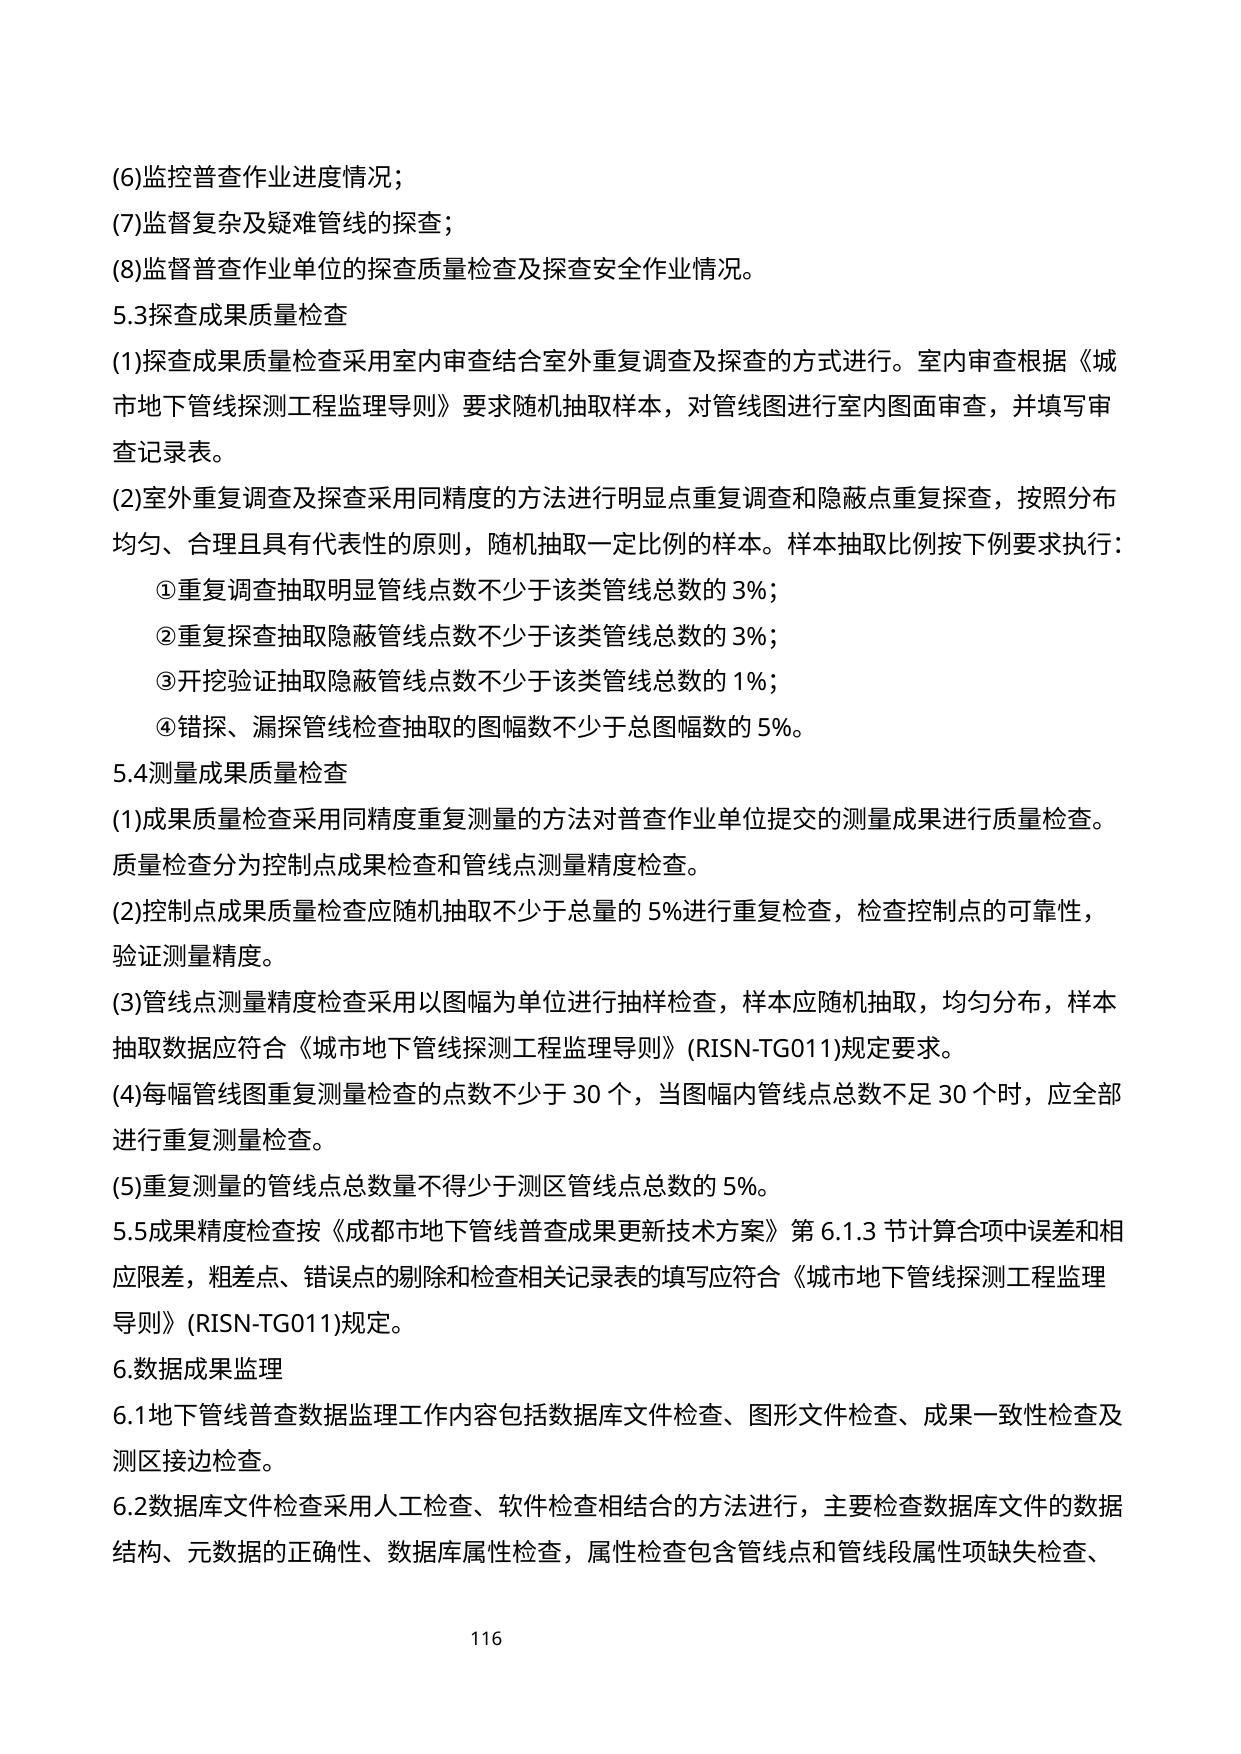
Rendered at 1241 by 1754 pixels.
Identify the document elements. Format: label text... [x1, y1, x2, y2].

list 控制点成果质量检查应随机抽取不少于总量的 5%进行重复检查，检查控制点的可靠性，验证测量精度。 [112, 883, 1128, 975]
list 探查成果质量检查采用室内审查结合室外重复调查及探查的方式进行。室内审查根据《城市地下管线探测工程监理导则》要求随机抽取样本，对管线图进行室内图面审查，并填写审查记录表。 [112, 333, 1128, 471]
list 室外重复调查及探查采用同精度的方法进行明显点重复调查和隐蔽点重复探查，按照分布均匀、合理且具有代表性的原则，随机抽取一定比例的样本。样本抽取比例按下例要求执行： [112, 471, 1128, 562]
list 重复探查抽取隐蔽管线点数不少于该类管线总数的3%； [112, 608, 1128, 654]
list 开挖验证抽取隐蔽管线点数不少于该类管线总数的1%； [112, 654, 1128, 700]
list 管线点测量精度检查采用以图幅为单位进行抽样检查，样本应随机抽取，均匀分布，样本抽取数据应符合《城市地下管线探测工程监理导则》(RISN-TG011)规定要求。 [112, 975, 1128, 1067]
list 数据成果监理 [112, 1342, 1128, 1387]
list 重复测量的管线点总数量不得少于测区管线点总数的 5%。 [112, 1158, 1128, 1204]
list 错探、漏探管线检查抽取的图幅数不少于总图幅数的5%。 [112, 700, 1128, 746]
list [112, 1479, 1128, 1571]
list 监督普查作业单位的探查质量检查及探查安全作业情况。 [112, 242, 1128, 287]
list 探查成果质量检查 [112, 287, 1128, 333]
list 重复调查抽取明显管线点数不少于该类管线总数的3%； [112, 562, 1128, 608]
list 地下管线普查数据监理工作内容包括数据库文件检查、图形文件检查、成果一致性检查及测区接边检查。 [112, 1387, 1128, 1479]
list 成果精度检查按《成都市地下管线普查成果更新技术方案》第 6.1.3 节计算合项中误差和相应限差，粗差点、错误点的剔除和检查相关记录表的填写应符合《城市地下管线探测工程监理导则》(RISN-TG011)规定。 [112, 1204, 1128, 1342]
list 监控普查作业进度情况； [112, 150, 1128, 196]
list 成果质量检查采用同精度重复测量的方法对普查作业单位提交的测量成果进行质量检查。质量检查分为控制点成果检查和管线点测量精度检查。 [112, 792, 1128, 883]
list 每幅管线图重复测量检查的点数不少于 30 个，当图幅内管线点总数不足 30个时，应全部进行重复测量检查。 [112, 1067, 1128, 1158]
list 测量成果质量检查 [112, 746, 1128, 792]
list 监督复杂及疑难管线的探查； [112, 196, 1128, 242]
